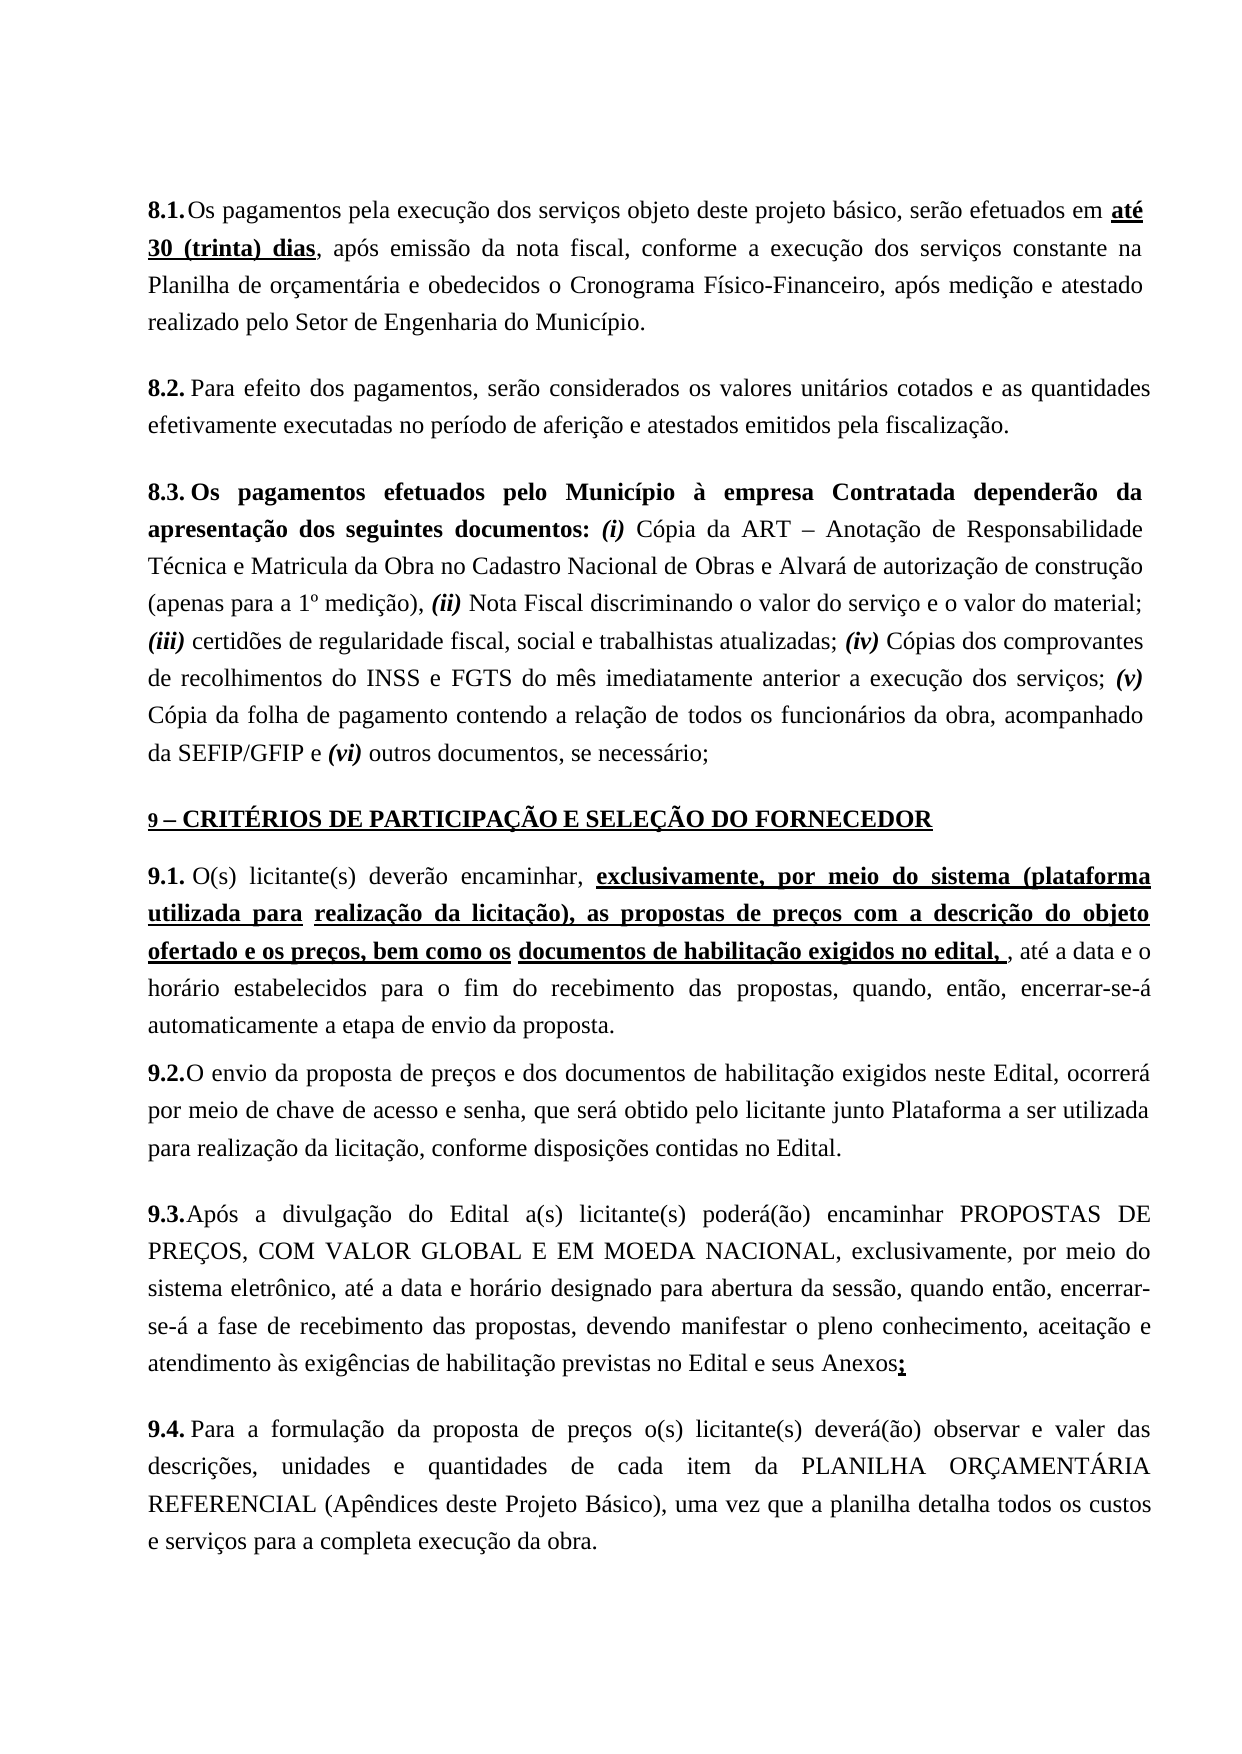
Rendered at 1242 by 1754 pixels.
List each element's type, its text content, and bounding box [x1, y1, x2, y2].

subtitle Após a divulgação do Edital a(s) licitante(s) poderá(ão) encaminhar PROPOSTAS DE PREÇOS, COM VALOR GLOBAL E EM MOEDA NACIONAL, exclusivamente, por meio do sistema eletrônico, até a data e horário designado para abertura da sessão, quando então, encerrar-se-á a fase de recebimento das propostas, devendo manifestar o pleno conhecimento, aceitação e atendimento às exigências de habilitação previstas no Edital e seus Anexos; [148, 1199, 1151, 1377]
list O(s) licitante(s) deverão encaminhar, exclusivamente, por meio do sistema (plataforma utilizada para realização da licitação), as propostas de preços com a descrição do objeto ofertado e os preços, bem como os documentos de habilitação exigidos no edital, , até a data e o horário estabelecidos para o fim do recebimento das propostas, quando, então, encerrar-se-á automaticamente a etapa de envio da proposta. [148, 861, 1151, 1039]
list Os pagamentos efetuados pelo Município à empresa Contratada dependerão da apresentação dos seguintes documentos: (i) Cópia da ART – Anotação de Responsabilidade Técnica e Matricula da Obra no Cadastro Nacional de Obras e Alvará de autorização de construção (apenas para a 1º medição), (ii) Nota Fiscal discriminando o valor do serviço e o valor do material; (iii) certidões de regularidade fiscal, social e trabalhistas atualizadas; (iv) Cópias dos comprovantes de recolhimentos do INSS e FGTS do mês imediatamente anterior a execução dos serviços; (v) Cópia da folha de pagamento contendo a relação de todos os funcionários da obra, acompanhado da SEFIP/GFIP e (vi) outros documentos, se necessário; [148, 477, 1143, 766]
list Para a formulação da proposta de preços o(s) licitante(s) deverá(ão) observar e valer das descrições, unidades e quantidades de cada item da PLANILHA ORÇAMENTÁRIA REFERENCIAL (Apêndices deste Projeto Básico), uma vez que a planilha detalha todos os custos e serviços para a completa execução da obra. [148, 1414, 1152, 1555]
list Os pagamentos pela execução dos serviços objeto deste projeto básico, serão efetuados em até 30 (trinta) dias, após emissão da nota fiscal, conforme a execução dos serviços constante na Planilha de orçamentária e obedecidos o Cronograma Físico-Financeiro, após medição e atestado realizado pelo Setor de Engenharia do Município. [148, 195, 1143, 336]
list Para efeito dos pagamentos, serão considerados os valores unitários cotados e as quantidades efetivamente executadas no período de aferição e atestados emitidos pela fiscalização. [148, 373, 1151, 439]
subtitle – CRITÉRIOS DE PARTICIPAÇÃO E SELEÇÃO DO FORNECEDOR [148, 804, 1162, 832]
list O envio da proposta de preços e dos documentos de habilitação exigidos neste Edital, ocorrerá por meio de chave de acesso e senha, que será obtido pelo licitante junto Plataforma a ser utilizada para realização da licitação, conforme disposições contidas no Edital. [148, 1058, 1151, 1162]
